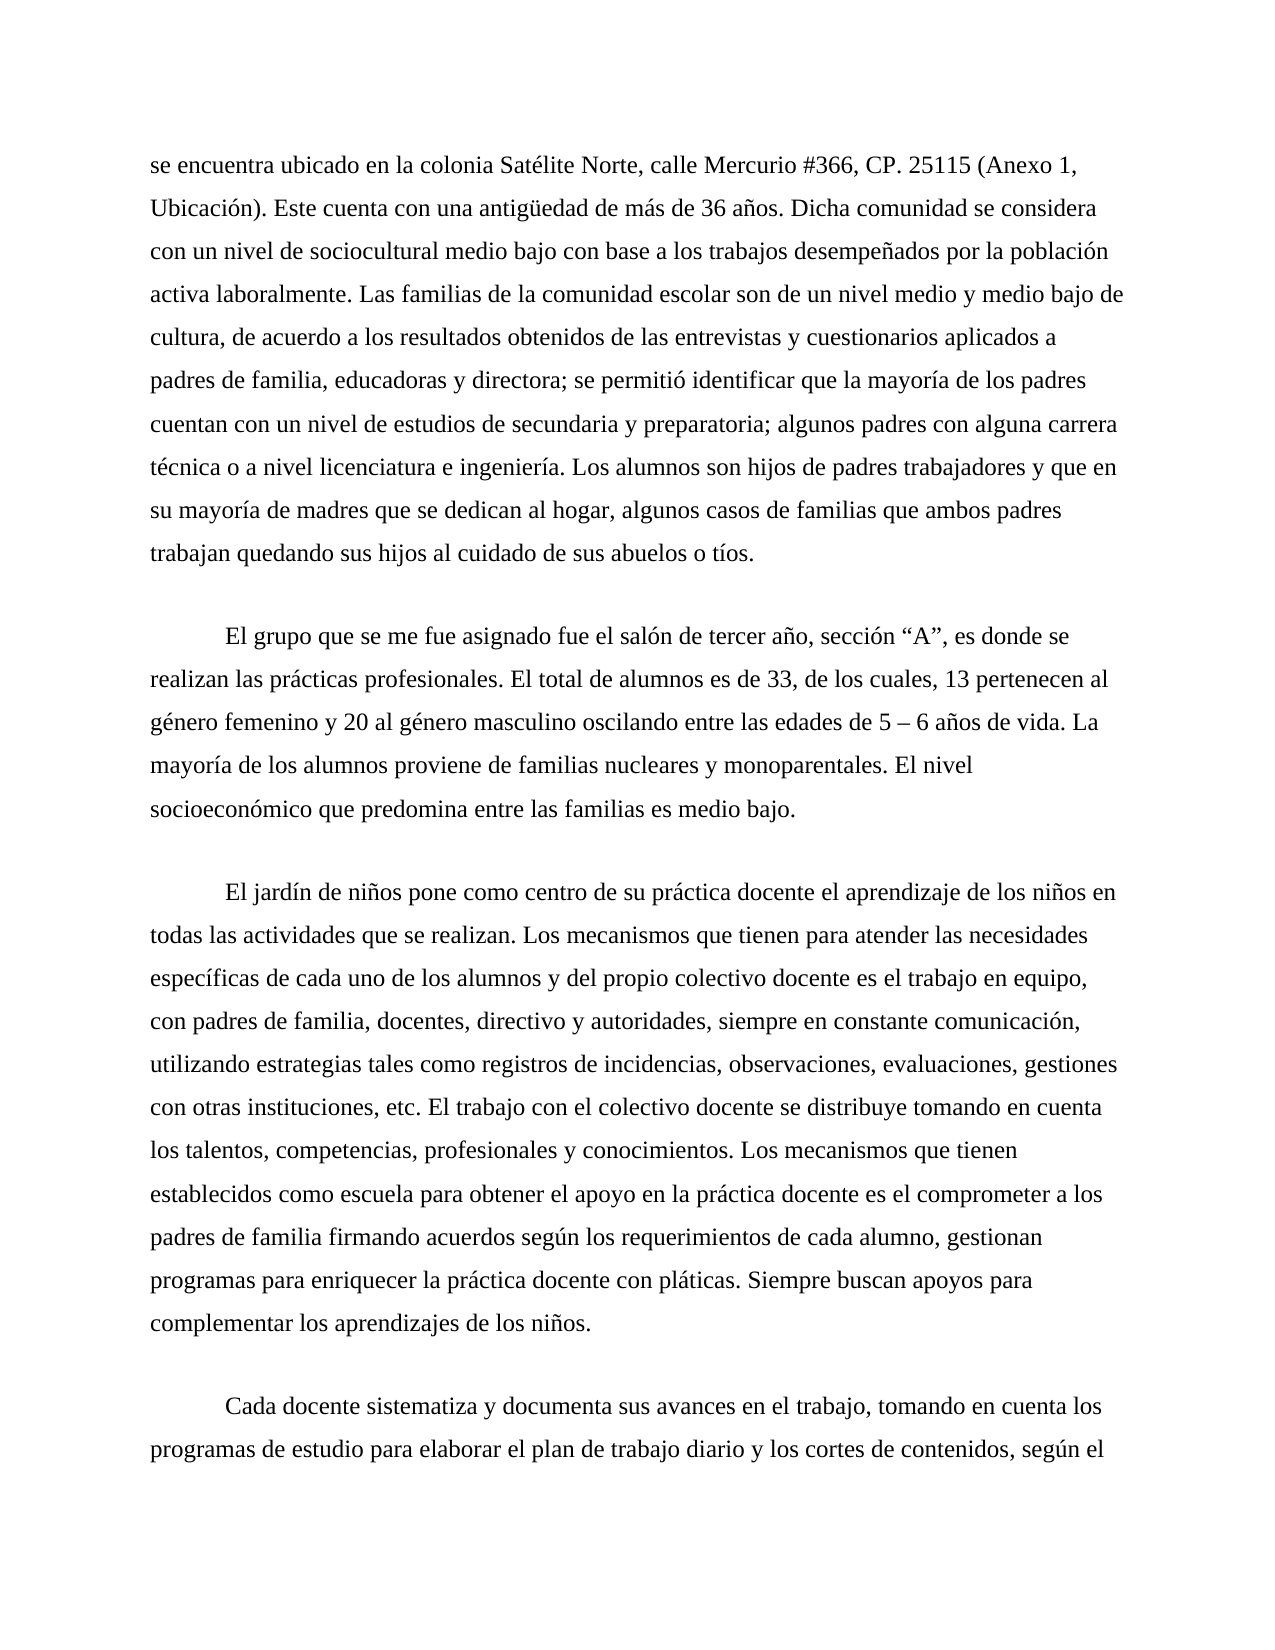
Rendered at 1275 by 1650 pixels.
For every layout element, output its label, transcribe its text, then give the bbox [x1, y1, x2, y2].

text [150, 150, 1125, 567]
text El jardín de niños pone como centro de su práctica docente el aprendizaje de los niños en todas las actividades que se realizan. Los mecanismos que tienen para atender las necesidades específicas de cada uno de los alumnos y del propio colectivo docente es el trabajo en equipo, con padres de familia, docentes, directivo y autoridades, siempre en constante comunicación, utilizando estrategias tales como registros de incidencias, observaciones, evaluaciones, gestiones con otras instituciones, etc. El trabajo con el colectivo docente se distribuye tomando en cuenta los talentos, competencias, profesionales y conocimientos. Los mecanismos que tienen establecidos como escuela para obtener el apoyo en la práctica docente es el comprometer a los padres de familia firmando acuerdos según los requerimientos de cada alumno, gestionan programas para enriquecer la práctica docente con pláticas. Siempre buscan apoyos para complementar los aprendizajes de los niños. [150, 877, 1125, 1337]
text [150, 1391, 1125, 1463]
text El grupo que se me fue asignado fue el salón de tercer año, sección “A”, es donde se realizan las prácticas profesionales. El total de alumnos es de 33, de los cuales, 13 pertenecen al género femenino y 20 al género masculino oscilando entre las edades de 5 – 6 años de vida. La mayoría de los alumnos proviene de familias nucleares y monoparentales. El nivel socioeconómico que predomina entre las familias es medio bajo. [150, 621, 1125, 822]
